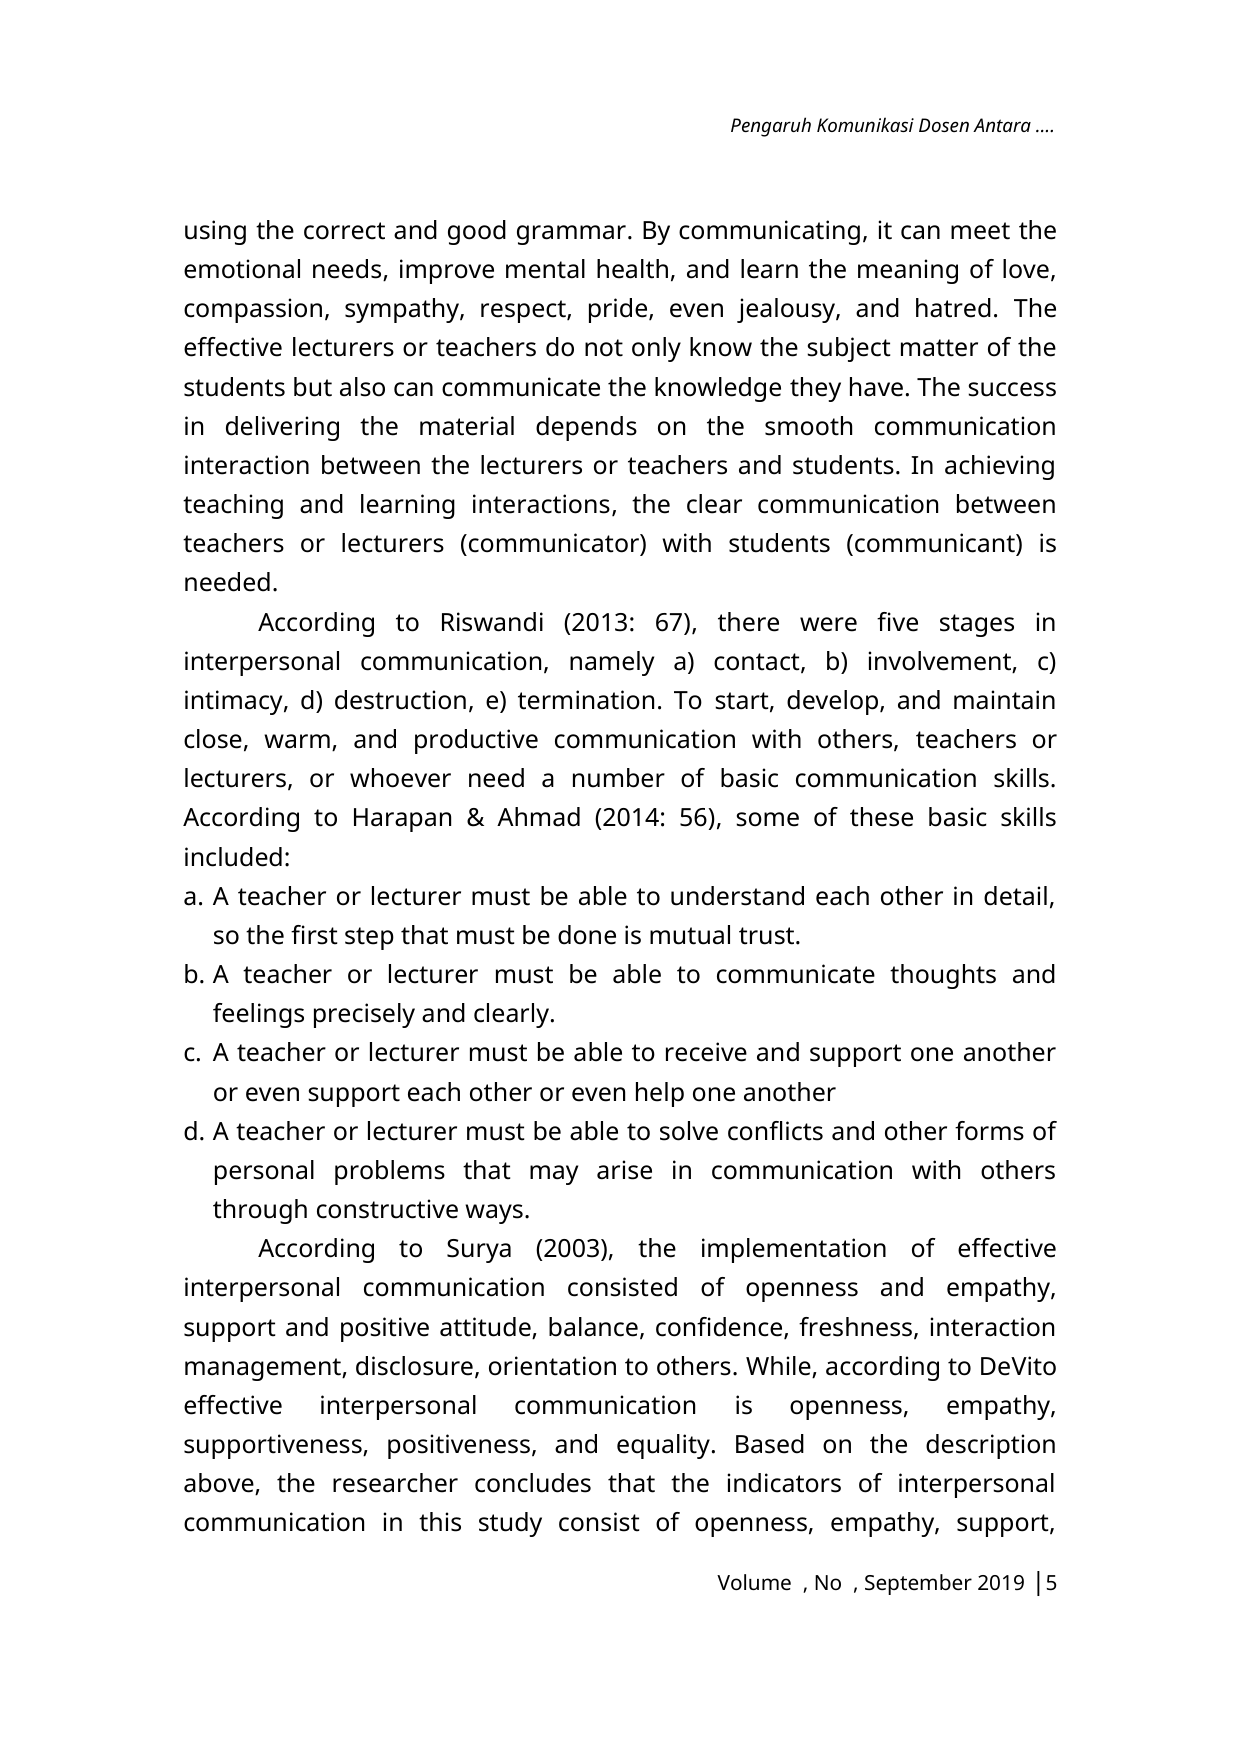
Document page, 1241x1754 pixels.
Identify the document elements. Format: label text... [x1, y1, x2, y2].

list A teacher or lecturer must be able to understand each other in detail, so the first step that must be done is mutual trust. [183, 878, 1057, 952]
list A teacher or lecturer must be able to communicate thoughts and feelings precisely and clearly. [183, 957, 1057, 1030]
list A teacher or lecturer must be able to receive and support one another or even support each other or even help one another [183, 1035, 1057, 1108]
text According to Riswandi (2013: 67), there were five stages in interpersonal communication, namely a) contact, b) involvement, c) intimacy, d) destruction, e) termination. To start, develop, and maintain close, warm, and productive communication with others, teachers or lecturers, or whoever need a number of basic communication skills. According to Harapan & Ahmad (2014: 56), some of these basic skills included: [183, 604, 1057, 873]
list A teacher or lecturer must be able to solve conflicts and other forms of personal problems that may arise in communication with others through constructive ways. [183, 1113, 1057, 1226]
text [183, 213, 1057, 599]
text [183, 1231, 1057, 1539]
